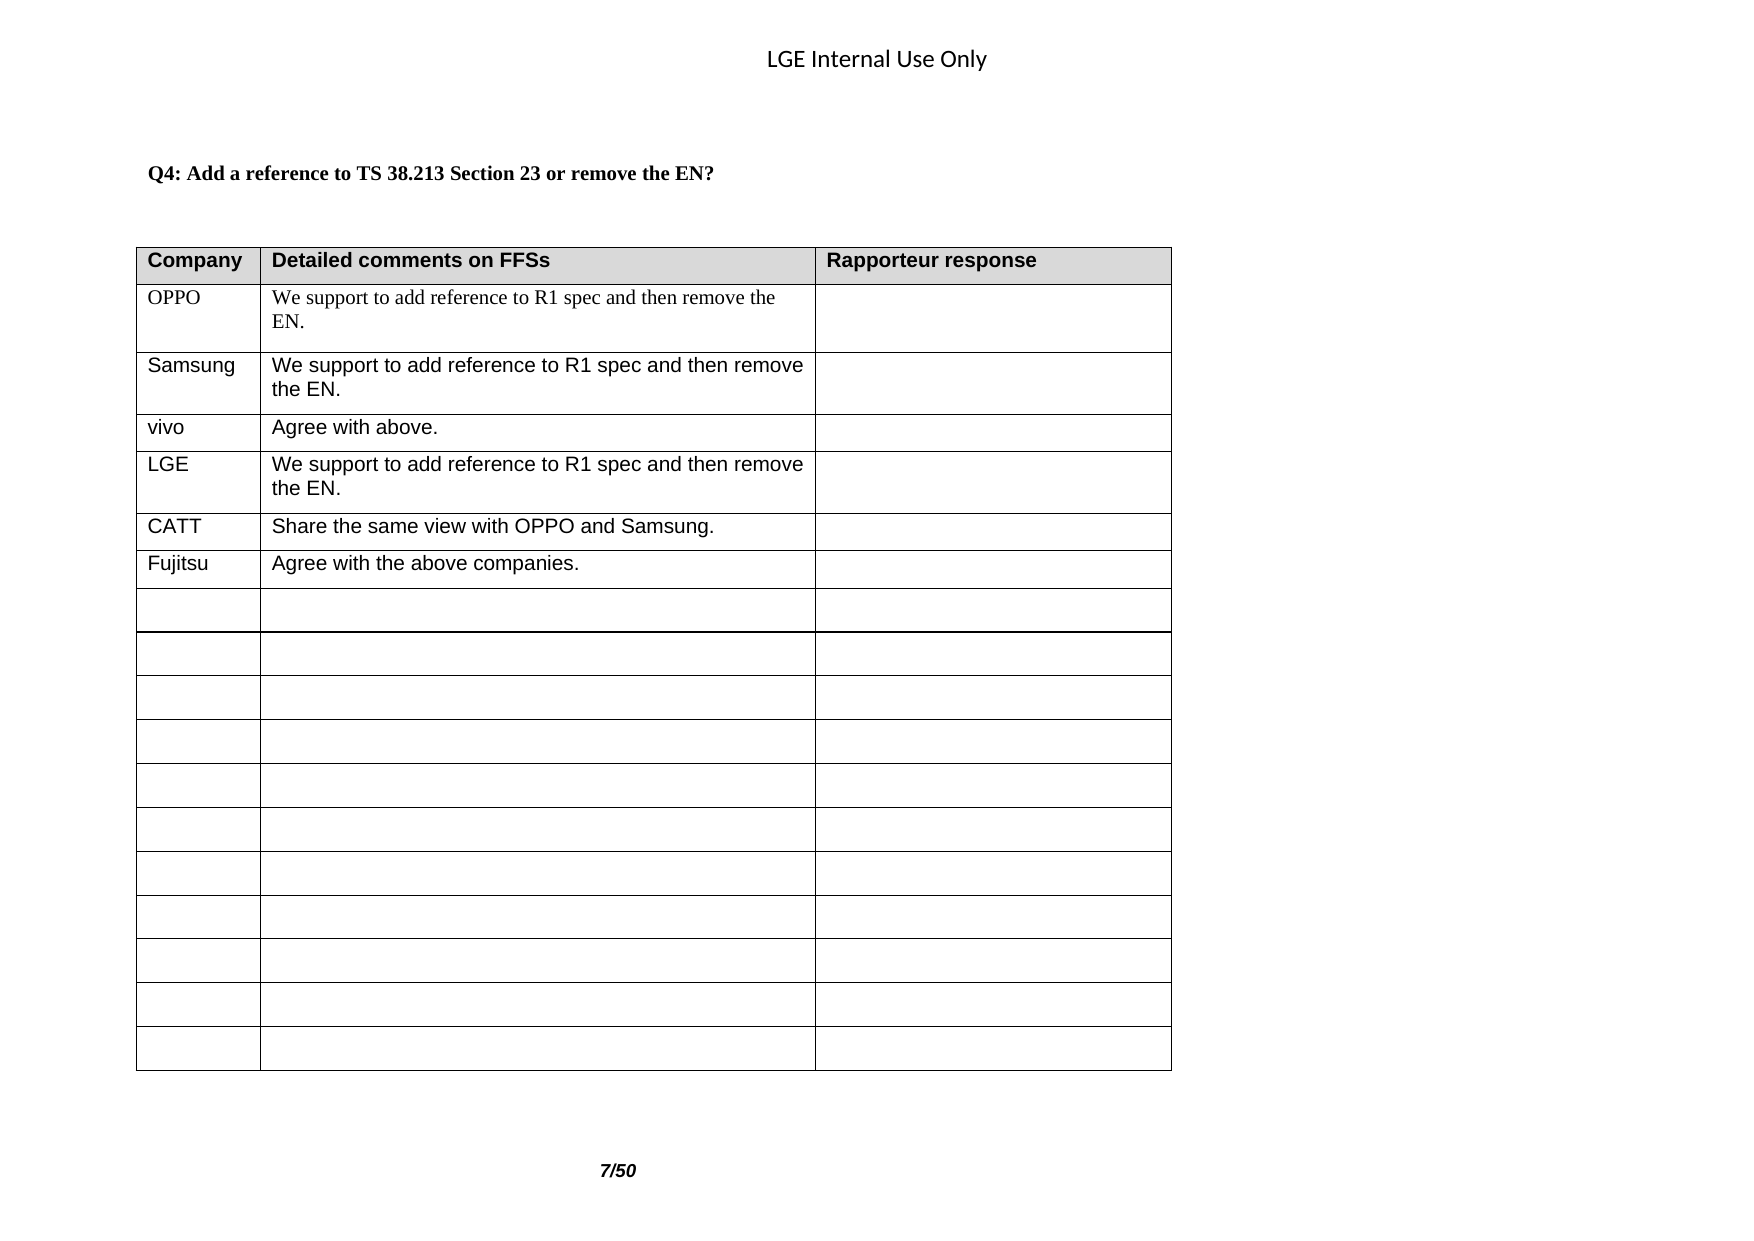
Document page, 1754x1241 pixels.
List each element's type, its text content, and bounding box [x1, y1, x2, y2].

table_cell [816, 353, 1171, 413]
table_cell [137, 589, 260, 631]
table_cell Agree with above. [261, 415, 815, 451]
table_cell [137, 1027, 260, 1070]
table_cell [261, 633, 815, 675]
table_cell [261, 939, 815, 982]
table_cell [816, 589, 1171, 631]
table_cell We support to add reference to R1 spec and then remove the EN. [261, 353, 815, 413]
table_cell [261, 808, 815, 851]
table_cell [137, 676, 260, 719]
table_cell [261, 852, 815, 894]
table_cell [816, 764, 1171, 807]
table_cell [816, 551, 1171, 587]
table_cell [261, 1027, 815, 1070]
table_header Company [137, 248, 260, 284]
table_header Rapporteur response [816, 248, 1171, 284]
table_cell [137, 764, 260, 807]
table_cell LGE [137, 452, 260, 512]
table_cell [137, 896, 260, 938]
text Q4: Add a reference to TS 38.213 Section 23 or remove the EN? [148, 161, 1636, 185]
table_cell Fujitsu [137, 551, 260, 587]
table_cell [261, 720, 815, 763]
table_cell [816, 852, 1171, 894]
table_cell Agree with the above companies. [261, 551, 815, 587]
table_cell [816, 676, 1171, 719]
table_cell We support to add reference to R1 spec and then remove the EN. [261, 285, 815, 352]
table_cell [816, 939, 1171, 982]
table_cell [816, 983, 1171, 1026]
table_cell [137, 852, 260, 894]
table_cell [816, 285, 1171, 352]
table_cell [816, 452, 1171, 512]
table_cell [137, 983, 260, 1026]
table_cell [816, 633, 1171, 675]
table_cell [816, 720, 1171, 763]
table_cell Samsung [137, 353, 260, 413]
table_cell [137, 633, 260, 675]
table_cell [816, 415, 1171, 451]
table_cell [816, 1027, 1171, 1070]
table_cell [816, 808, 1171, 851]
table_cell [137, 808, 260, 851]
table_cell [261, 589, 815, 631]
table_cell [261, 764, 815, 807]
table_cell vivo [137, 415, 260, 451]
table_cell [137, 939, 260, 982]
table_cell [261, 896, 815, 938]
table_cell [816, 896, 1171, 938]
table_cell Share the same view with OPPO and Samsung. [261, 514, 815, 550]
table_cell [137, 720, 260, 763]
table_header Detailed comments on FFSs [261, 248, 815, 284]
table_cell [261, 676, 815, 719]
table_cell OPPO [137, 285, 260, 352]
table_cell CATT [137, 514, 260, 550]
table_cell We support to add reference to R1 spec and then remove the EN. [261, 452, 815, 512]
table_cell [816, 514, 1171, 550]
table_cell [261, 983, 815, 1026]
